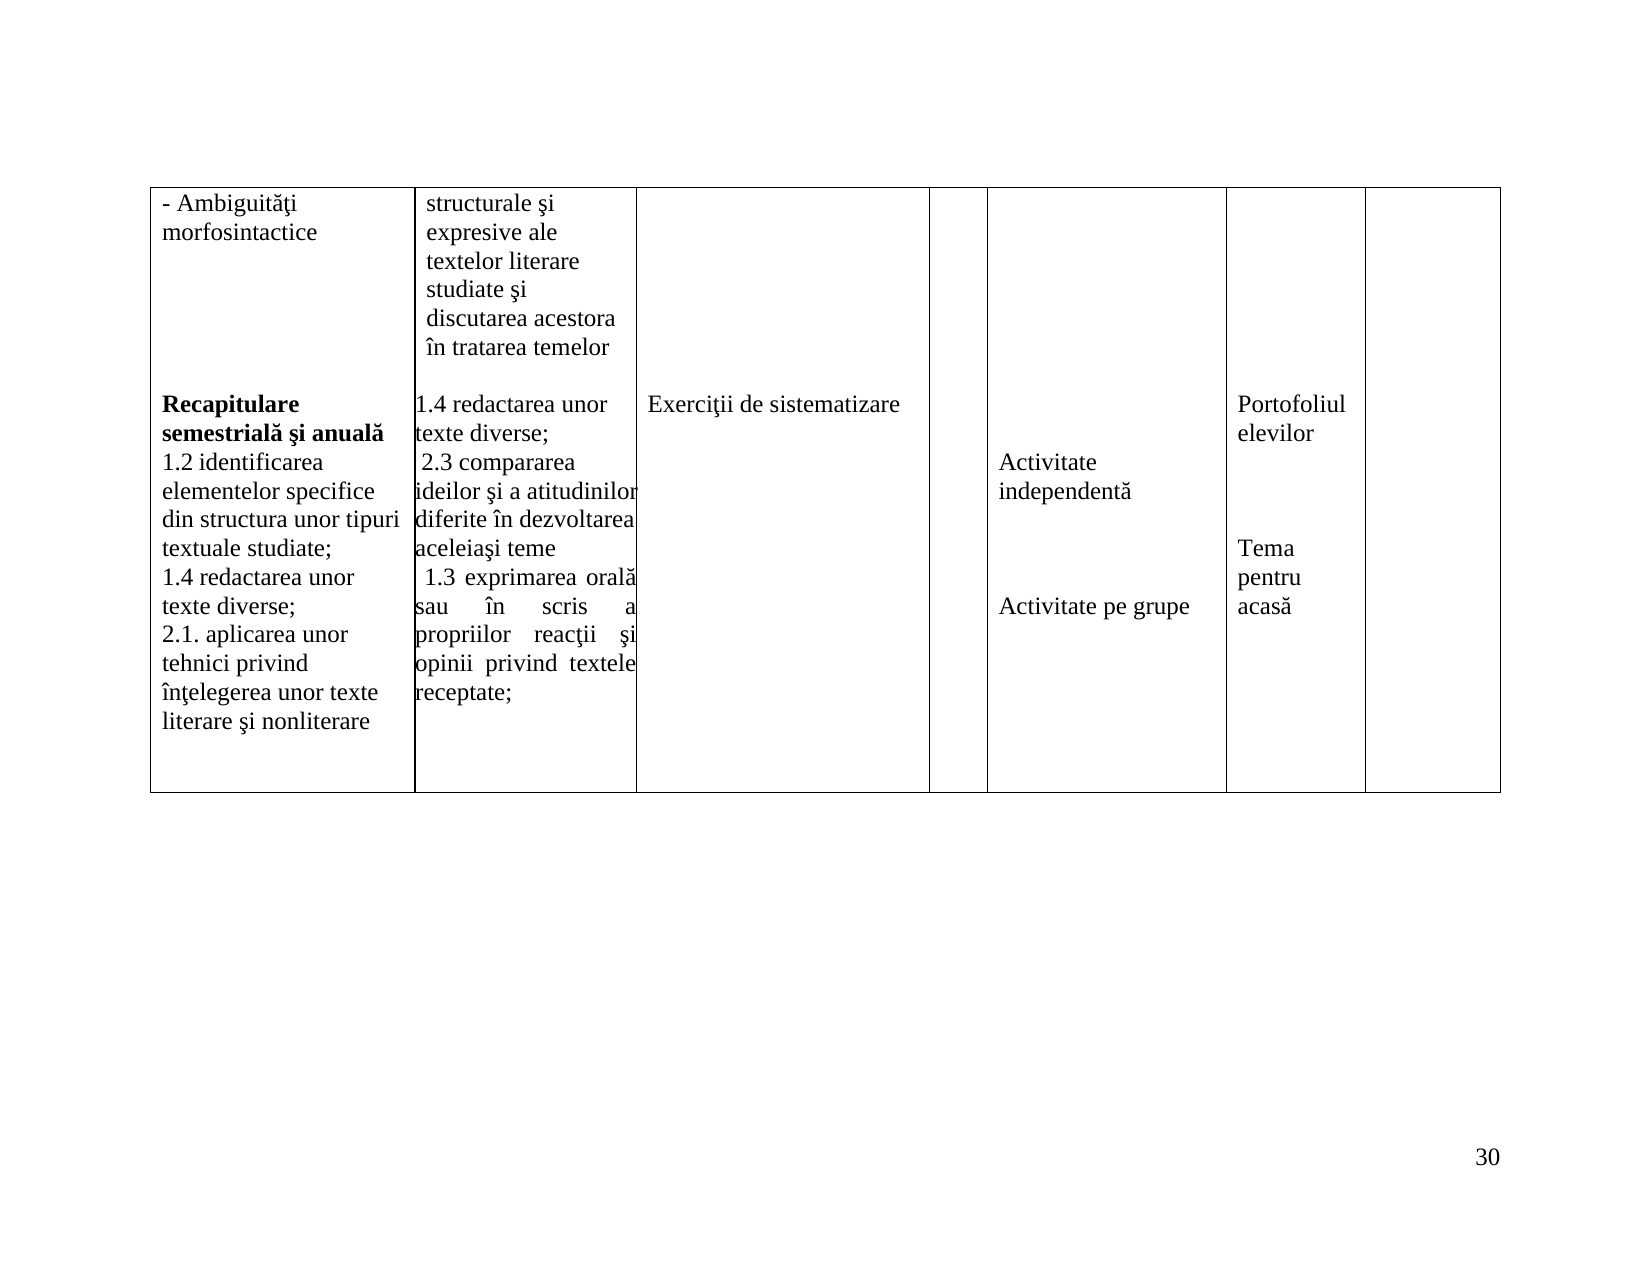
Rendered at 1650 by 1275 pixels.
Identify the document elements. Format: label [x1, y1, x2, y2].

table_cell [151, 188, 414, 792]
table_cell [1227, 188, 1365, 792]
table_cell [637, 188, 929, 792]
table_cell [416, 188, 636, 792]
table_cell [988, 188, 1226, 792]
table_cell [930, 188, 987, 792]
table_cell [1366, 188, 1500, 792]
